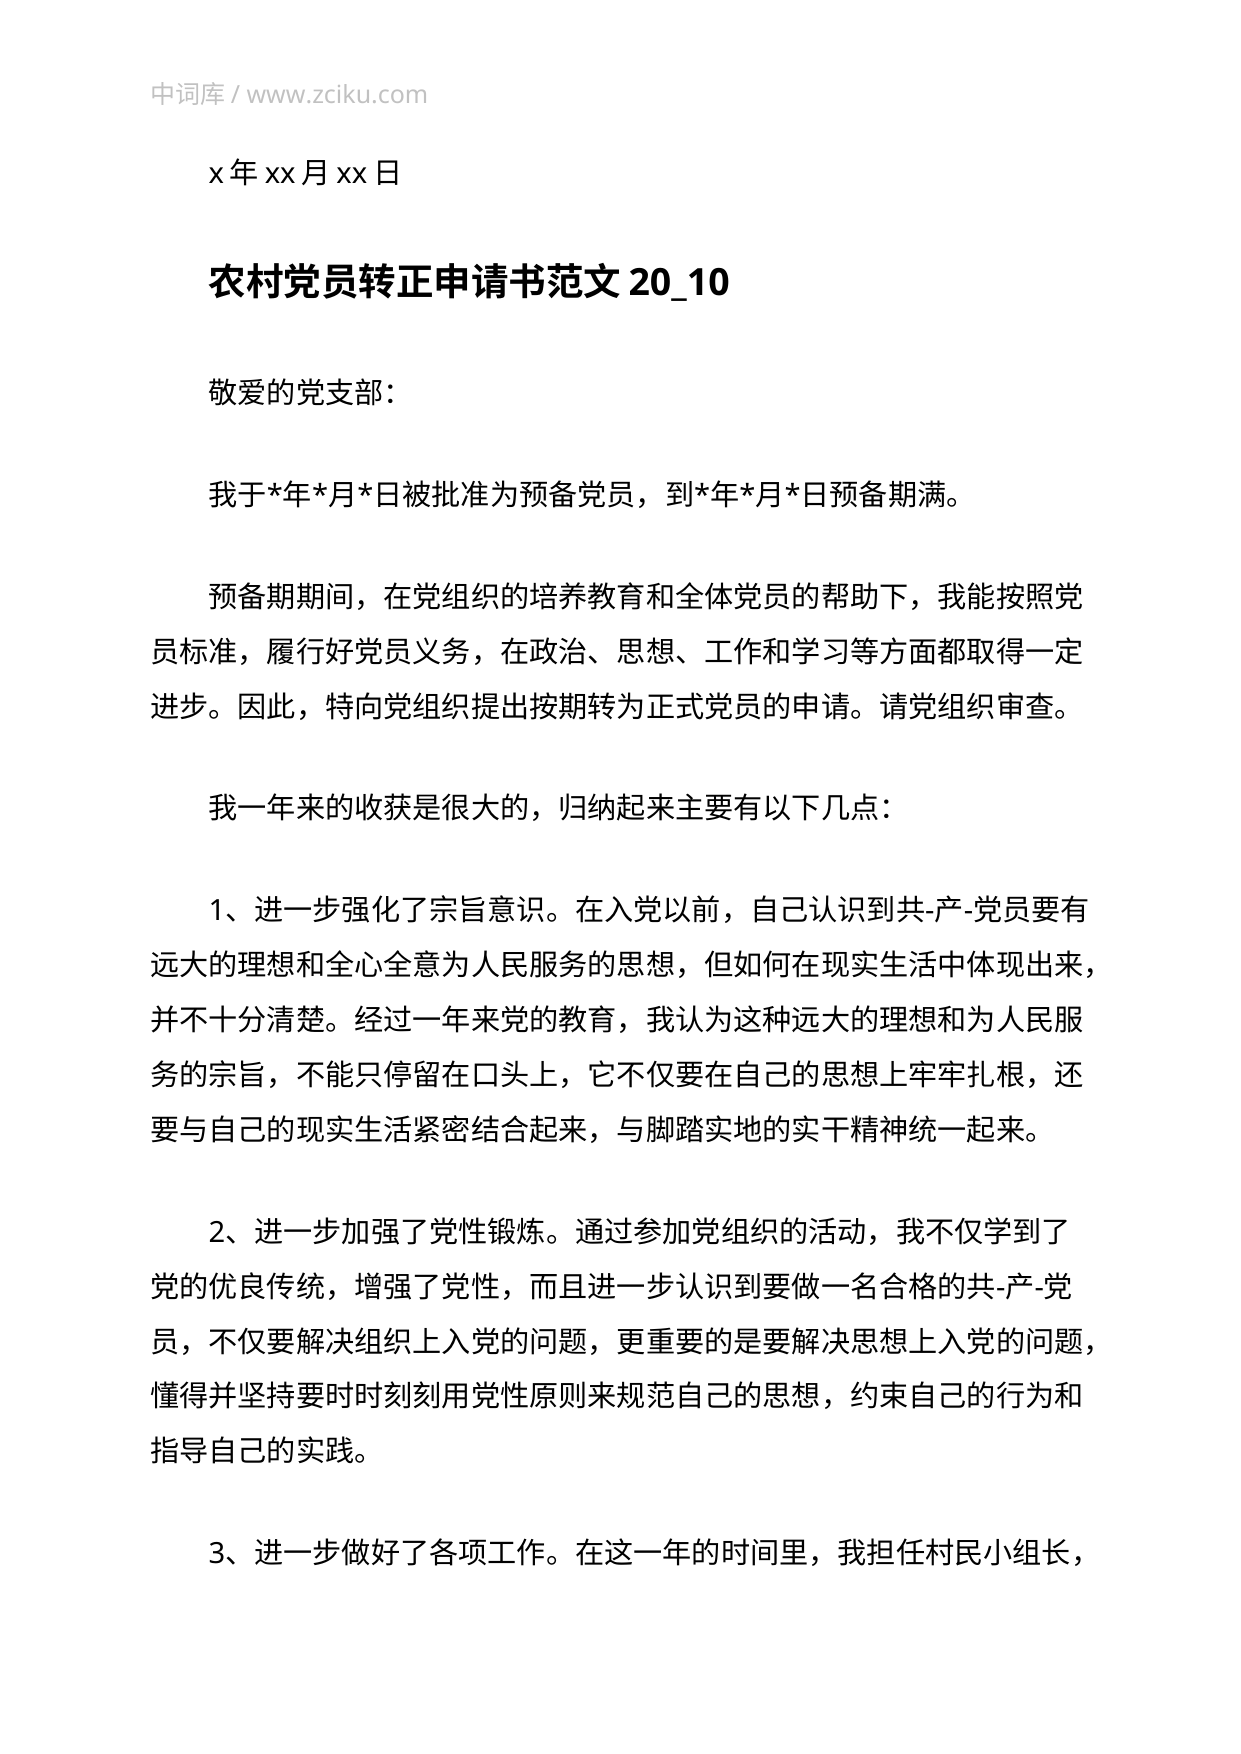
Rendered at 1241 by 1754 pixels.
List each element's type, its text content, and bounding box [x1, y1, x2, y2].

text x年xx月xx日 [150, 150, 1090, 192]
text 预备期期间，在党组织的培养教育和全体党员的帮助下，我能按照党员标准，履行好党员义务，在政治、思想、工作和学习等方面都取得一定进步。因此，特向党组织提出按期转为正式党员的申请。请党组织审查。 [150, 573, 1090, 725]
text 我于*年*月*日被批准为预备党员，到*年*月*日预备期满。 [150, 471, 1090, 514]
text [150, 1530, 1090, 1572]
text 农村党员转正申请书范文20_10 [150, 252, 1090, 306]
text 1、进一步强化了宗旨意识。在入党以前，自己认识到共-产-党员要有远大的理想和全心全意为人民服务的思想，但如何在现实生活中体现出来，并不十分清楚。经过一年来党的教育，我认为这种远大的理想和为人民服务的宗旨，不能只停留在口头上，它不仅要在自己的思想上牢牢扎根，还要与自己的现实生活紧密结合起来，与脚踏实地的实干精神统一起来。 [150, 887, 1090, 1149]
text 2、进一步加强了党性锻炼。通过参加党组织的活动，我不仅学到了党的优良传统，增强了党性，而且进一步认识到要做一名合格的共-产-党员，不仅要解决组织上入党的问题，更重要的是要解决思想上入党的问题，懂得并坚持要时时刻刻用党性原则来规范自己的思想，约束自己的行为和指导自己的实践。 [150, 1208, 1090, 1470]
text 敬爱的党支部： [150, 369, 1090, 412]
text 我一年来的收获是很大的，归纳起来主要有以下几点： [150, 785, 1090, 827]
